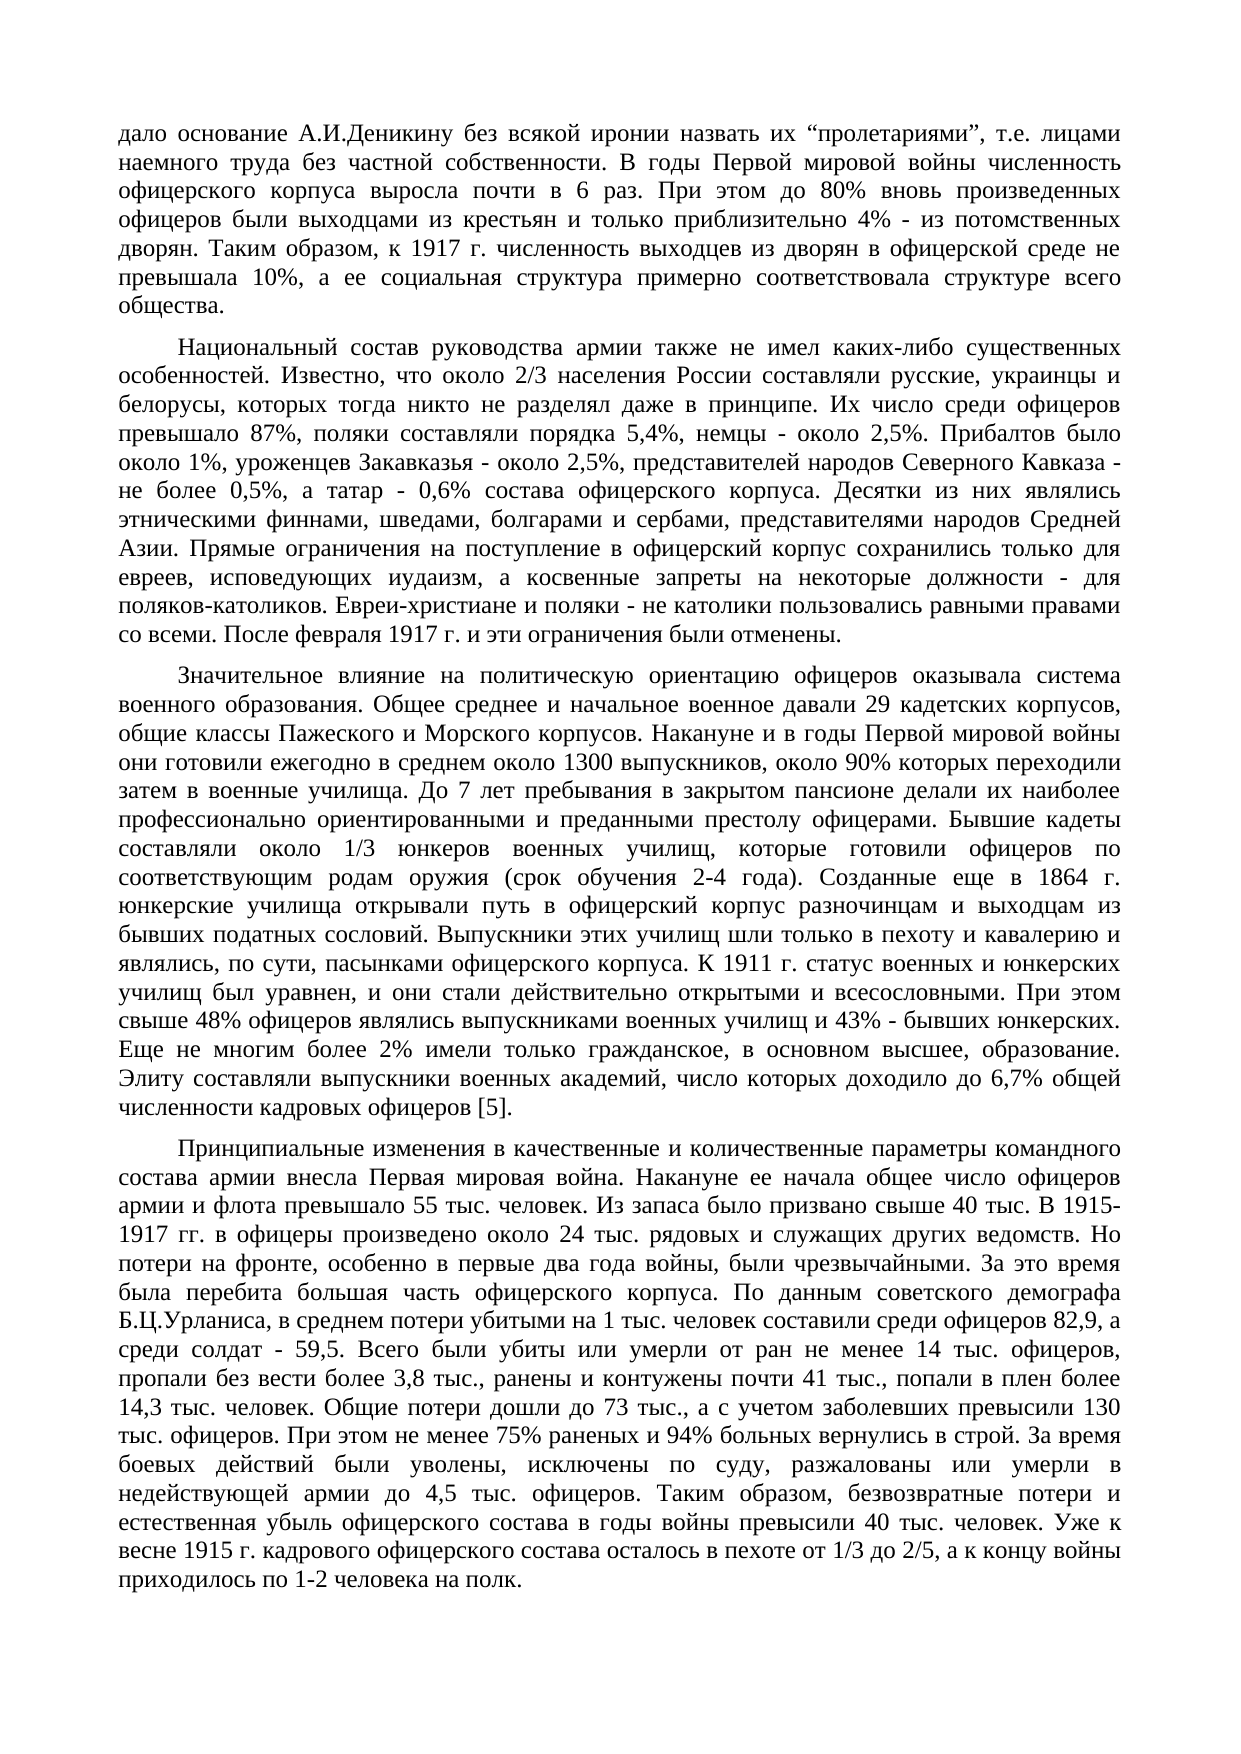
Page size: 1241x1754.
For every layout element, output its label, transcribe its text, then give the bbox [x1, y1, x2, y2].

text Национальный состав руководства армии также не имел каких-либо существенных особенностей. Известно, что около 2/3 населения России составляли русские, украинцы и белорусы, которых тогда никто не разделял даже в принципе. Их число среди офицеров превышало 87%, поляки составляли порядка 5,4%, немцы - около 2,5%. Прибалтов было около 1%, уроженцев Закавказья - около 2,5%, представителей народов Северного Кавказа - не более 0,5%, а татар - 0,6% состава офицерского корпуса. Десятки из них являлись этническими финнами, шведами, болгарами и сербами, представителями народов Средней Азии. Прямые ограничения на поступление в офицерский корпус сохранились только для евреев, исповедующих иудаизм, а косвенные запреты на некоторые должности - для поляков-католиков. Евреи-христиане и поляки - не католики пользовались равными правами со всеми. После февраля 1917 г. и эти ограничения были отменены. [118, 332, 1122, 648]
text Значительное влияние на политическую ориентацию офицеров оказывала система военного образования. Общее среднее и начальное военное давали 29 кадетских корпусов, общие классы Пажеского и Морского корпусов. Накануне и в годы Первой мировой войны они готовили ежегодно в среднем около 1300 выпускников, около 90% которых переходили затем в военные училища. До 7 лет пребывания в закрытом пансионе делали их наиболее профессионально ориентированными и преданными престолу офицерами. Бывшие кадеты составляли около 1/3 юнкеров военных училищ, которые готовили офицеров по соответствующим родам оружия (срок обучения 2-4 года). Созданные еще в 1864 г. юнкерские училища открывали путь в офицерский корпус разночинцам и выходцам из бывших податных сословий. Выпускники этих училищ шли только в пехоту и кавалерию и являлись, по сути, пасынками офицерского корпуса. К 1911 г. статус военных и юнкерских училищ был уравнен, и они стали действительно открытыми и всесословными. При этом свыше 48% офицеров являлись выпускниками военных училищ и 43% - бывших юнкерских. Еще не многим более 2% имели только гражданское, в основном высшее, образование. Элиту составляли выпускники военных академий, число которых доходило до 6,7% общей численности кадровых офицеров [5]. [118, 661, 1122, 1121]
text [118, 118, 1122, 319]
text Принципиальные изменения в качественные и количественные параметры командного состава армии внесла Первая мировая война. Накануне ее начала общее число офицеров армии и флота превышало 55 тыс. человек. Из запаса было призвано свыше 40 тыс. В 1915-1917 гг. в офицеры произведено около 24 тыс. рядовых и служащих других ведомств. Но потери на фронте, особенно в первые два года войны, были чрезвычайными. За это время была перебита большая часть офицерского корпуса. По данным советского демографа Б.Ц.Урланиса, в среднем потери убитыми на 1 тыс. человек составили среди офицеров 82,9, а среди солдат - 59,5. Всего были убиты или умерли от ран не менее 14 тыс. офицеров, пропали без вести более 3,8 тыс., ранены и контужены почти 41 тыс., попали в плен более 14,3 тыс. человек. Общие потери дошли до 73 тыс., а с учетом заболевших превысили 130 тыс. офицеров. При этом не менее 75% раненых и 94% больных вернулись в строй. За время боевых действий были уволены, исключены по суду, разжалованы или умерли в недействующей армии до 4,5 тыс. офицеров. Таким образом, безвозвратные потери и естественная убыль офицерского состава в годы войны превысили 40 тыс. человек. Уже к весне 1915 г. кадрового офицерского состава осталось в пехоте от 1/3 до 2/5, а к концу войны приходилось по 1-2 человека на полк. [118, 1133, 1122, 1593]
